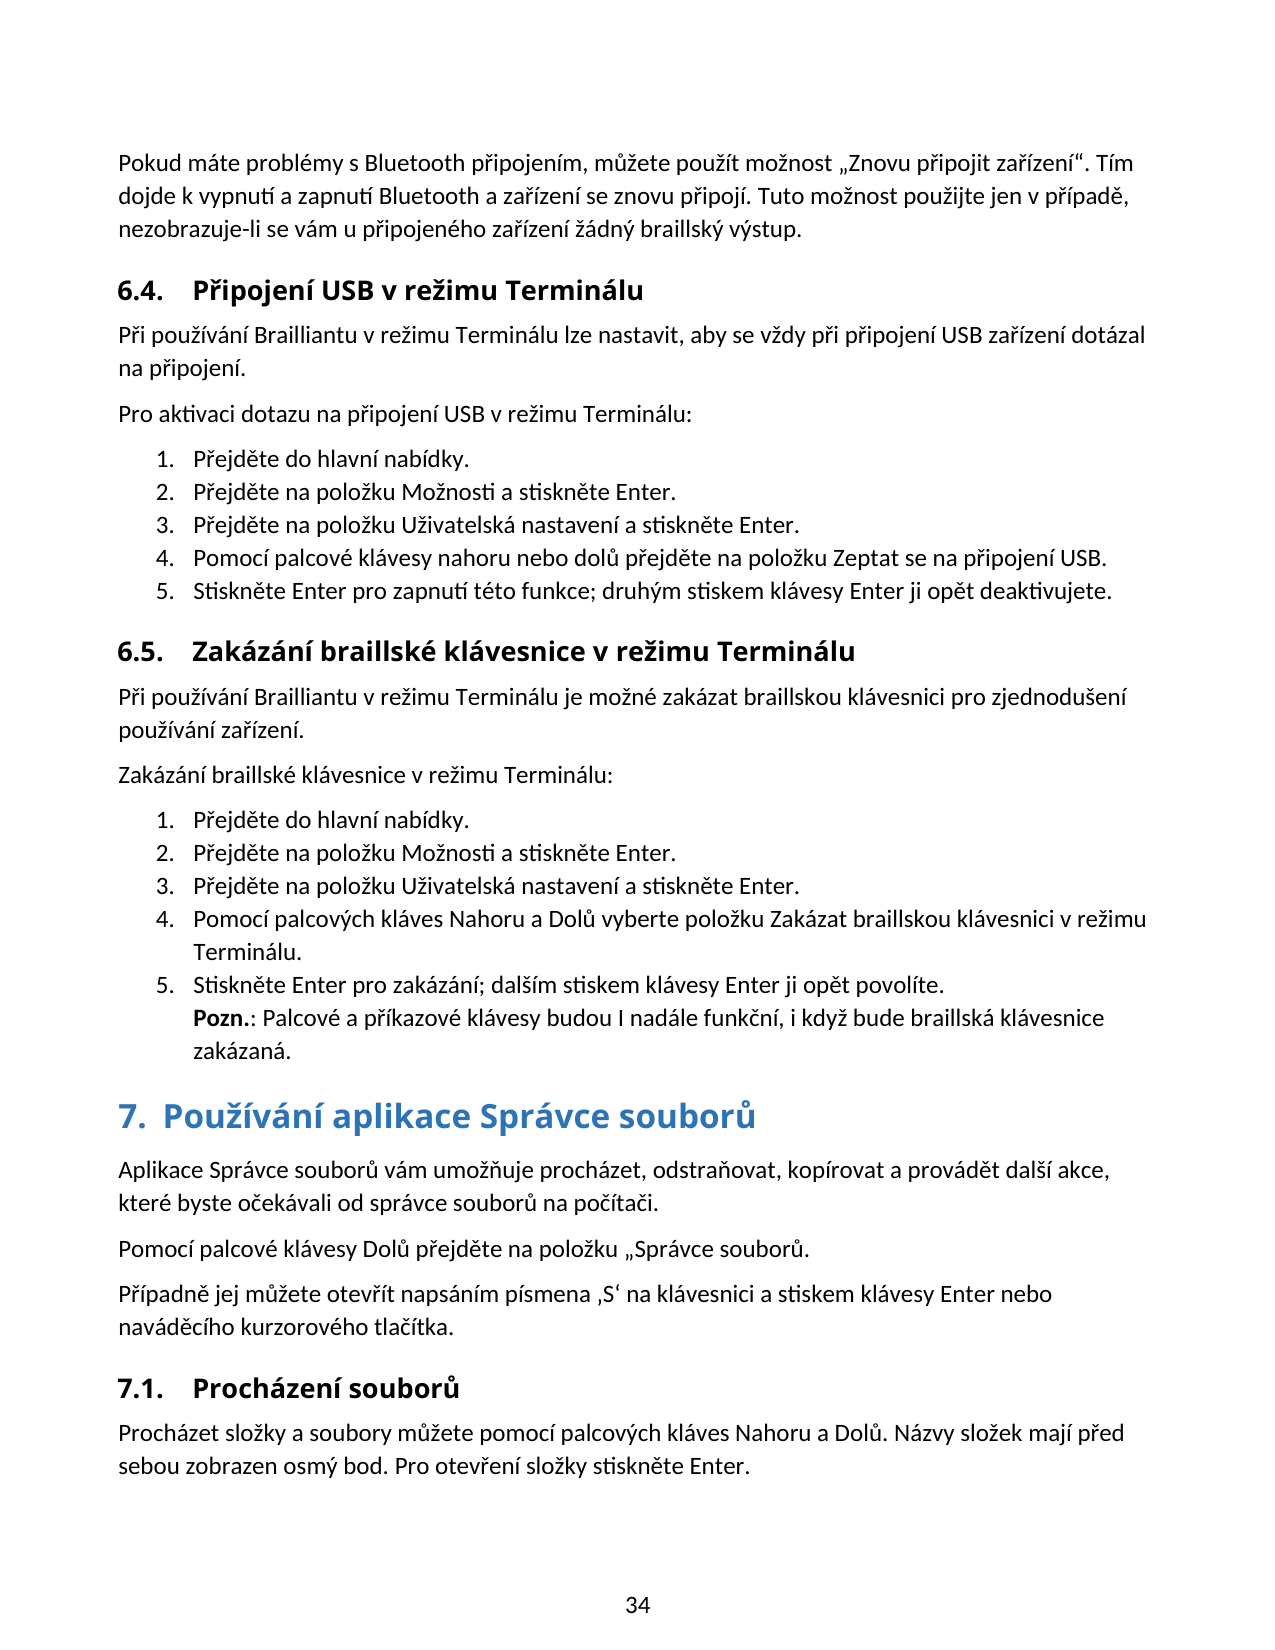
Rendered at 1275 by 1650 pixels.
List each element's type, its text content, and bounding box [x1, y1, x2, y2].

subtitle Procházení souborů [117, 1369, 1157, 1406]
text Při používání Brailliantu v režimu Terminálu je možné zakázat braillskou klávesnici pro zjednodušení používání zařízení. [118, 681, 1157, 744]
list Pomocí palcových kláves Nahoru a Dolů vyberte položku Zakázat braillskou klávesnici v režimu Terminálu. [156, 903, 1157, 967]
list Přejděte na položku Možnosti a stiskněte Enter. [156, 476, 1157, 507]
text Pokud máte problémy s Bluetooth připojením, můžete použít možnost „Znovu připojit zařízení“. Tím dojde k vypnutí a zapnutí Bluetooth a zařízení se znovu připojí. Tuto možnost použijte jen v případě, nezobrazuje-li se vám u připojeného zařízení žádný braillský výstup. [118, 148, 1157, 244]
text Při používání Brailliantu v režimu Terminálu lze nastavit, aby se vždy při připojení USB zařízení dotázal na připojení. [118, 319, 1157, 383]
text Aplikace Správce souborů vám umožňuje procházet, odstraňovat, kopírovat a provádět další akce, které byste očekávali od správce souborů na počítači. [118, 1154, 1157, 1218]
text Pro aktivaci dotazu na připojení USB v režimu Terminálu: [118, 398, 1157, 428]
list Přejděte do hlavní nabídky. [156, 443, 1157, 474]
subtitle Používání aplikace Správce souborů [118, 1093, 1157, 1138]
list Přejděte na položku Možnosti a stiskněte Enter. [156, 838, 1157, 868]
list Stiskněte Enter pro zapnutí této funkce; druhým stiskem klávesy Enter ji opět deaktivujete. [156, 575, 1157, 605]
subtitle Připojení USB v režimu Terminálu [117, 271, 1157, 308]
list Přejděte do hlavní nabídky. [156, 805, 1157, 835]
text Zakázání braillské klávesnice v režimu Terminálu: [118, 759, 1157, 790]
subtitle Zakázání braillské klávesnice v režimu Terminálu [117, 633, 1157, 670]
text Případně jej můžete otevřít napsáním písmena ‚S‘ na klávesnici a stiskem klávesy Enter nebo naváděcího kurzorového tlačítka. [118, 1278, 1157, 1342]
list Stiskněte Enter pro zakázání; dalším stiskem klávesy Enter ji opět povolíte. Pozn.: Palcové a příkazové klávesy budou I nadále funkční, i když bude braillská klávesnice zakázaná. [156, 969, 1157, 1066]
list Pomocí palcové klávesy nahoru nebo dolů přejděte na položku Zeptat se na připojení USB. [156, 542, 1157, 572]
text Procházet složky a soubory můžete pomocí palcových kláves Nahoru a Dolů. Názvy složek mají před sebou zobrazen osmý bod. Pro otevření složky stiskněte Enter. [118, 1417, 1157, 1481]
text Pomocí palcové klávesy Dolů přejděte na položku „Správce souborů. [118, 1233, 1157, 1263]
list Přejděte na položku Uživatelská nastavení a stiskněte Enter. [156, 509, 1157, 539]
list Přejděte na položku Uživatelská nastavení a stiskněte Enter. [156, 871, 1157, 901]
